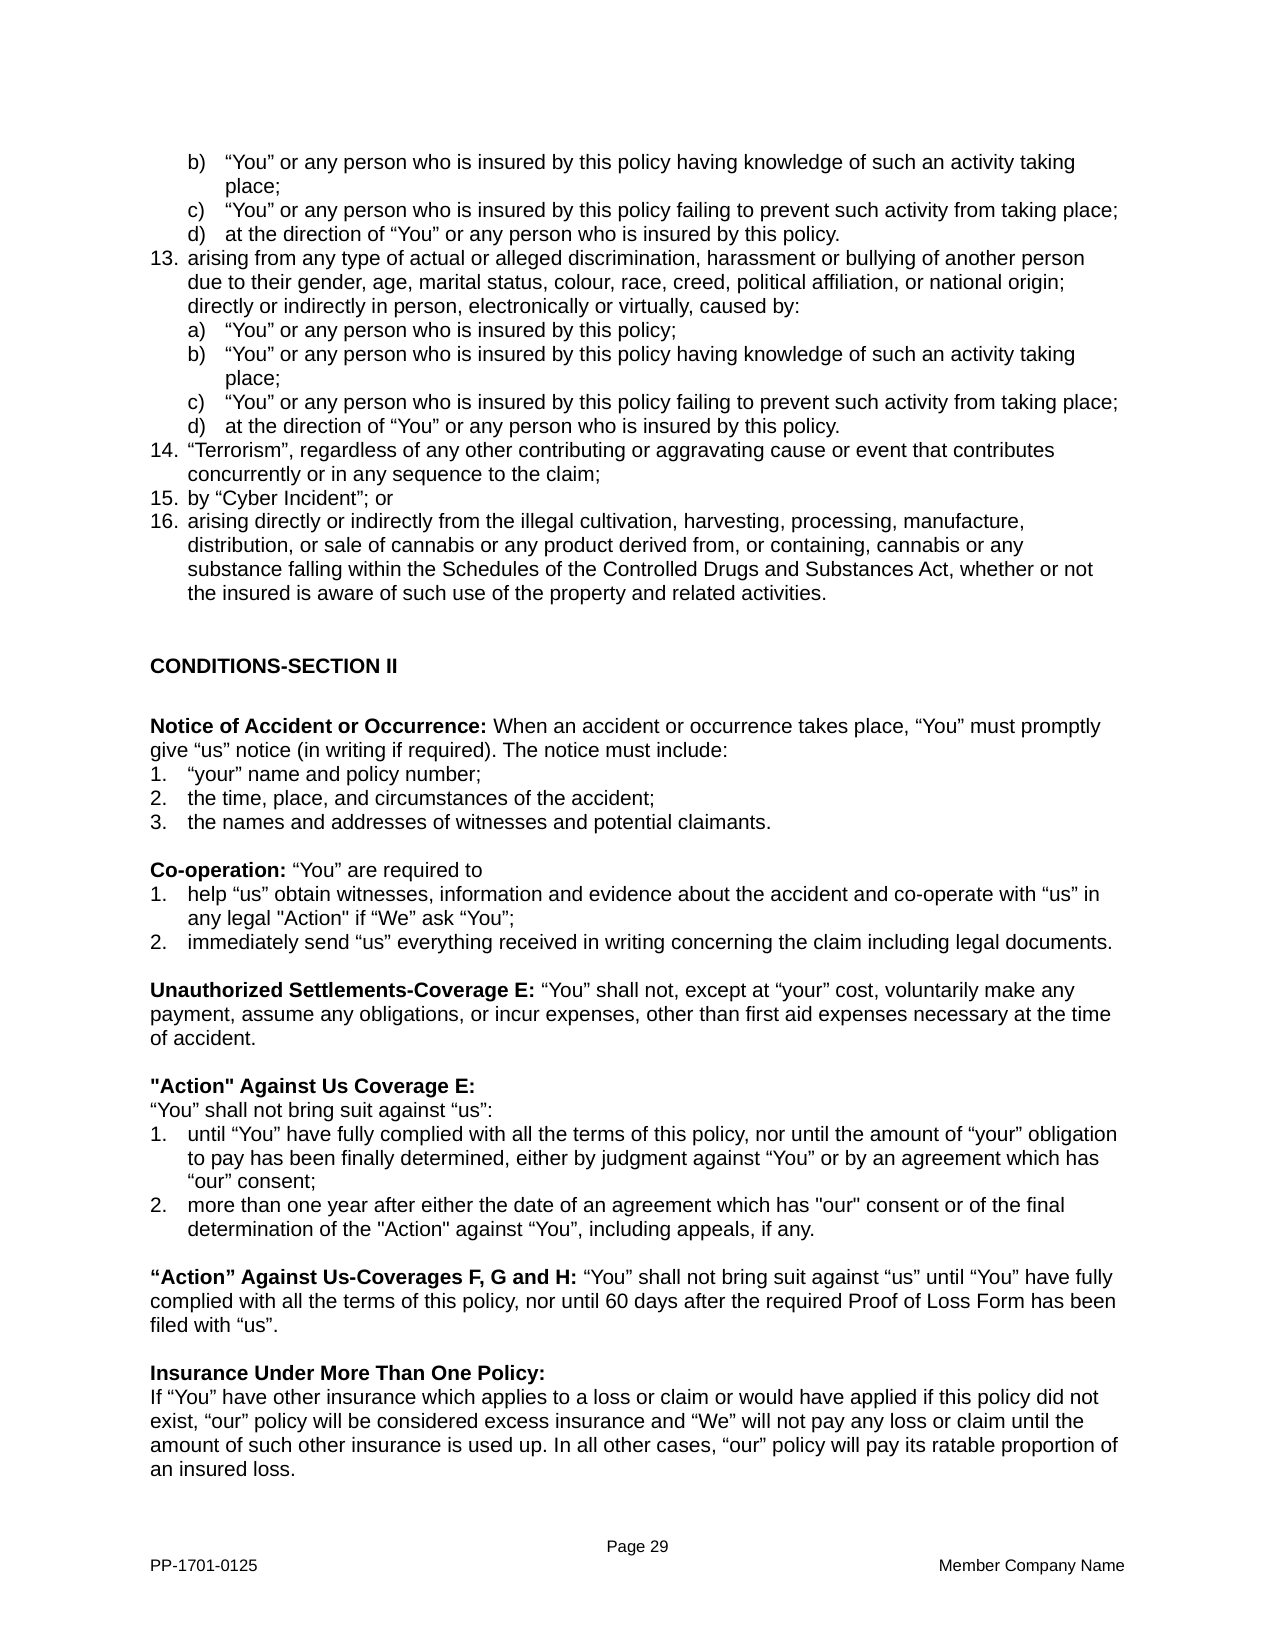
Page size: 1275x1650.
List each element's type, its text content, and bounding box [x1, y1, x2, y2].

list more than one year after either the date of an agreement which has "our" consent or of the final determination of the "Action" against “You”, including appeals, if any. [150, 1193, 1125, 1241]
text “Action” Against Us-Coverages F, G and H: “You” shall not bring suit against “us” until “You” have fully complied with all the terms of this policy, nor until 60 days after the required Proof of Loss Form has been filed with “us”. [150, 1265, 1125, 1337]
text Co-operation: “You” are required to [150, 858, 1125, 882]
list at the direction of “You” or any person who is insured by this policy. [187, 222, 1125, 246]
list “your” name and policy number; [150, 762, 1125, 786]
list “Terrorism”, regardless of any other contributing or aggravating cause or event that contributes concurrently or in any sequence to the claim; [150, 437, 1125, 485]
list arising directly or indirectly from the illegal cultivation, harvesting, processing, manufacture, distribution, or sale of cannabis or any product derived from, or containing, cannabis or any substance falling within the Schedules of the Controlled Drugs and Substances Act, whether or not the insured is aware of such use of the property and related activities. [150, 509, 1125, 605]
list “You” or any person who is insured by this policy having knowledge of such an activity taking place; [187, 342, 1125, 389]
text “You” shall not bring suit against “us”: [150, 1097, 1125, 1121]
list immediately send “us” everything received in writing concerning the claim including legal documents. [150, 930, 1125, 954]
list at the direction of “You” or any person who is insured by this policy. [187, 413, 1125, 437]
list arising from any type of actual or alleged discrimination, harassment or bullying of another person due to their gender, age, marital status, colour, race, creed, political affiliation, or national origin; directly or indirectly in person, electronically or virtually, caused by: [150, 246, 1125, 318]
list until “You” have fully complied with all the terms of this policy, nor until the amount of “your” obligation to pay has been finally determined, either by judgment against “You” or by an agreement which has “our” consent; [150, 1121, 1125, 1193]
text If “You” have other insurance which applies to a loss or claim or would have applied if this policy did not exist, “our” policy will be considered excess insurance and “We” will not pay any loss or claim until the amount of such other insurance is used up. In all other cases, “our” policy will pay its ratable proportion of an insured loss. [150, 1385, 1125, 1481]
text Notice of Accident or Occurrence: When an accident or occurrence takes place, “You” must promptly give “us” notice (in writing if required). The notice must include: [150, 714, 1125, 762]
list the names and addresses of witnesses and potential claimants. [150, 810, 1125, 834]
list “You” or any person who is insured by this policy; [187, 318, 1125, 342]
list “You” or any person who is insured by this policy failing to prevent such activity from taking place; [187, 389, 1125, 413]
list by “Cyber Incident”; or [150, 485, 1125, 509]
list “You” or any person who is insured by this policy having knowledge of such an activity taking place; [187, 150, 1125, 198]
list help “us” obtain witnesses, information and evidence about the accident and co-operate with “us” in any legal "Action" if “We” ask “You”; [150, 882, 1125, 930]
list the time, place, and circumstances of the accident; [150, 786, 1125, 810]
text Insurance Under More Than One Policy: [150, 1361, 1125, 1385]
text "Action" Against Us Coverage E: [150, 1073, 1125, 1097]
subtitle CONDITIONS-SECTION II [150, 654, 1125, 678]
text Unauthorized Settlements-Coverage E: “You” shall not, except at “your” cost, voluntarily make any payment, assume any obligations, or incur expenses, other than first aid expenses necessary at the time of accident. [150, 978, 1125, 1049]
list “You” or any person who is insured by this policy failing to prevent such activity from taking place; [187, 198, 1125, 222]
